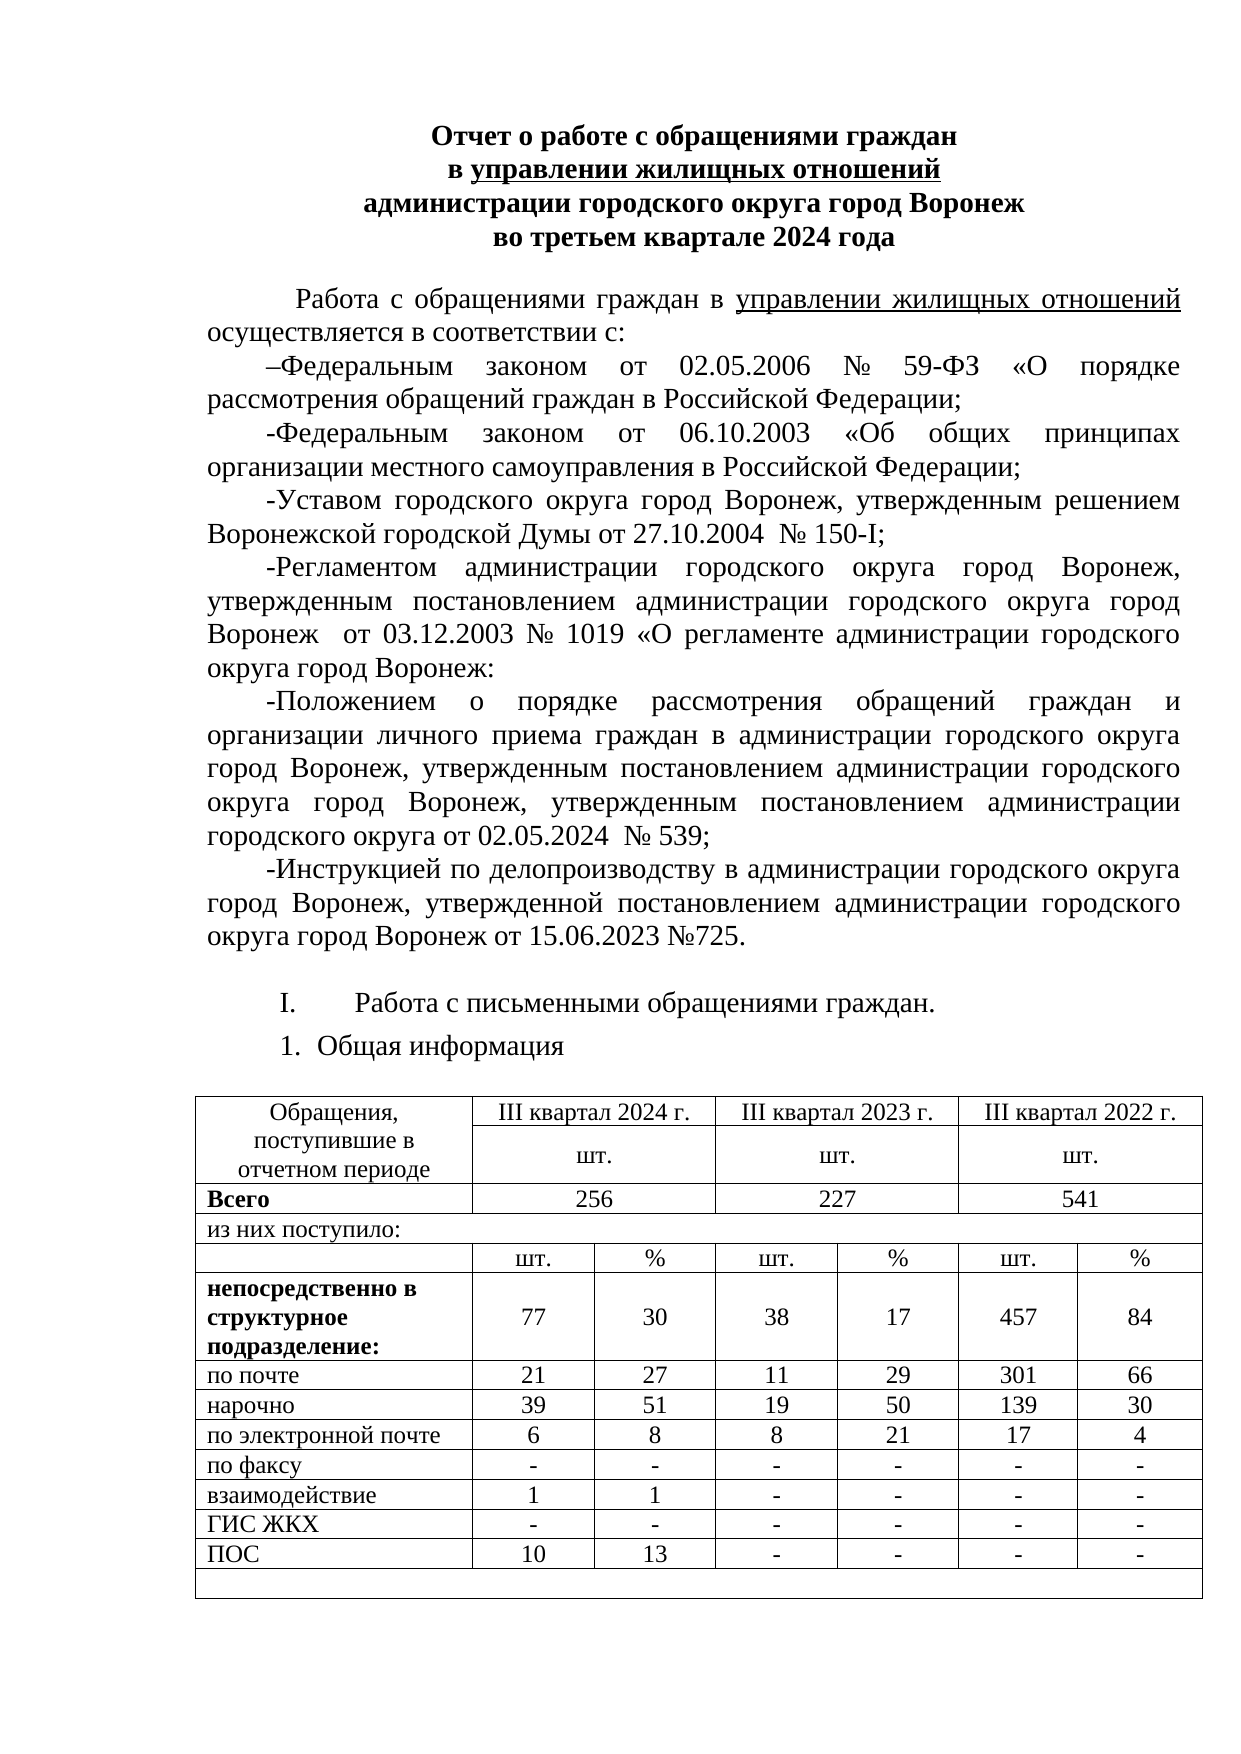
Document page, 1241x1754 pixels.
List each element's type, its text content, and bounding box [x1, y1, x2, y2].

table_cell шт. [959, 1244, 1077, 1272]
table_cell [196, 1569, 1202, 1598]
table_cell шт. [716, 1244, 837, 1272]
table_cell - [1078, 1539, 1202, 1568]
table_header Обращения, поступившие в отчетном периоде [196, 1097, 472, 1183]
table_cell по электронной почте [196, 1420, 472, 1449]
table_cell по почте [196, 1361, 472, 1389]
table_cell 30 [1078, 1390, 1202, 1419]
table_cell 50 [838, 1390, 958, 1419]
table_cell из них поступило: [196, 1214, 1202, 1242]
table_cell - [838, 1450, 958, 1479]
table_cell - [959, 1450, 1077, 1479]
table_cell - [959, 1480, 1077, 1508]
table_cell [196, 1244, 472, 1272]
table_cell 30 [595, 1273, 715, 1359]
table_cell - [716, 1480, 837, 1508]
list Работа с письменными обращениями граждан. [279, 985, 1181, 1019]
table_cell - [838, 1510, 958, 1538]
table_cell 1 [595, 1480, 715, 1508]
table_cell 301 [959, 1361, 1077, 1389]
table_cell непосредственно в структурное подразделение: [196, 1273, 472, 1359]
table_cell - [716, 1450, 837, 1479]
table_cell 21 [473, 1361, 594, 1389]
table_header III квартал 2023 г. [716, 1097, 958, 1125]
table_cell 8 [595, 1420, 715, 1449]
table_cell нарочно [196, 1390, 472, 1419]
table_cell 19 [716, 1390, 837, 1419]
table_cell ПОС [196, 1539, 472, 1568]
text -Инструкцией по делопроизводству в администрации городского округа город Воронеж, утвержденной постановлением администрации городского округа город Воронеж от 15.06.2023 №725. [207, 851, 1181, 952]
table_cell % [838, 1244, 958, 1272]
table_cell 77 [473, 1273, 594, 1359]
table_cell 1 [473, 1480, 594, 1508]
table_cell 457 [959, 1273, 1077, 1359]
table_cell 11 [716, 1361, 837, 1389]
text –Федеральным законом от 02.05.2006 № 59-ФЗ «О порядке рассмотрения обращений граждан в Российской Федерации; [207, 348, 1181, 415]
table_cell 39 [473, 1390, 594, 1419]
table_cell по факсу [196, 1450, 472, 1479]
table_cell 13 [595, 1539, 715, 1568]
table_cell - [716, 1539, 837, 1568]
table_cell - [595, 1450, 715, 1479]
table_cell ГИС ЖКХ [196, 1510, 472, 1538]
table_cell - [838, 1480, 958, 1508]
text -Регламентом администрации городского округа город Воронеж, утвержденным постановлением администрации городского округа город Воронеж от 03.12.2003 № 1019 «О регламенте администрации городского округа город Воронеж: [207, 549, 1181, 683]
table_cell 17 [838, 1273, 958, 1359]
table_cell 29 [838, 1361, 958, 1389]
table_cell 66 [1078, 1361, 1202, 1389]
text Работа с обращениями граждан в управлении жилищных отношений осуществляется в соответствии с: [207, 281, 1181, 348]
table_cell - [595, 1510, 715, 1538]
table_cell 51 [595, 1390, 715, 1419]
table_cell 227 [716, 1184, 958, 1213]
text Отчет о работе с обращениями граждан [207, 118, 1181, 152]
table_cell 27 [595, 1361, 715, 1389]
table_cell % [1078, 1244, 1202, 1272]
list Общая информация [279, 1028, 1181, 1062]
table_cell 17 [959, 1420, 1077, 1449]
table_cell - [473, 1510, 594, 1538]
table_cell 256 [473, 1184, 715, 1213]
table_cell шт. [959, 1126, 1202, 1183]
table_cell - [716, 1510, 837, 1538]
table_cell 84 [1078, 1273, 1202, 1359]
table_cell - [838, 1539, 958, 1568]
table_cell - [959, 1510, 1077, 1538]
table_cell - [1078, 1510, 1202, 1538]
table_cell - [1078, 1450, 1202, 1479]
text -Федеральным законом от 06.10.2003 «Об общих принципах организации местного самоуправления в Российской Федерации; [207, 415, 1181, 482]
table_cell 4 [1078, 1420, 1202, 1449]
table_header III квартал 2024 г. [473, 1097, 715, 1125]
table_cell взаимодействие [196, 1480, 472, 1508]
text в управлении жилищных отношений [207, 152, 1181, 185]
text администрации городского округа город Воронеж [207, 185, 1181, 219]
table_cell - [959, 1539, 1077, 1568]
table_cell - [1078, 1480, 1202, 1508]
table_cell Всего [196, 1184, 472, 1213]
table_cell 6 [473, 1420, 594, 1449]
table_cell - [473, 1450, 594, 1479]
table_cell шт. [716, 1126, 958, 1183]
table_cell шт. [473, 1126, 715, 1183]
table_cell 21 [838, 1420, 958, 1449]
table_cell 10 [473, 1539, 594, 1568]
table_cell 38 [716, 1273, 837, 1359]
table_header III квартал 2022 г. [959, 1097, 1202, 1125]
table_cell шт. [473, 1244, 594, 1272]
table_cell 541 [959, 1184, 1202, 1213]
text -Положением о порядке рассмотрения обращений граждан и организации личного приема граждан в администрации городского округа город Воронеж, утвержденным постановлением администрации городского округа город Воронеж, утвержденным постановлением администрации городского округа от 02.05.2024 № 539; [207, 683, 1181, 851]
table_cell 8 [716, 1420, 837, 1449]
table_cell % [595, 1244, 715, 1272]
table_cell 139 [959, 1390, 1077, 1419]
text во третьем квартале 2024 года [207, 219, 1181, 252]
text -Уставом городского округа город Воронеж, утвержденным решением Воронежской городской Думы от 27.10.2004 № 150-I; [207, 482, 1181, 549]
